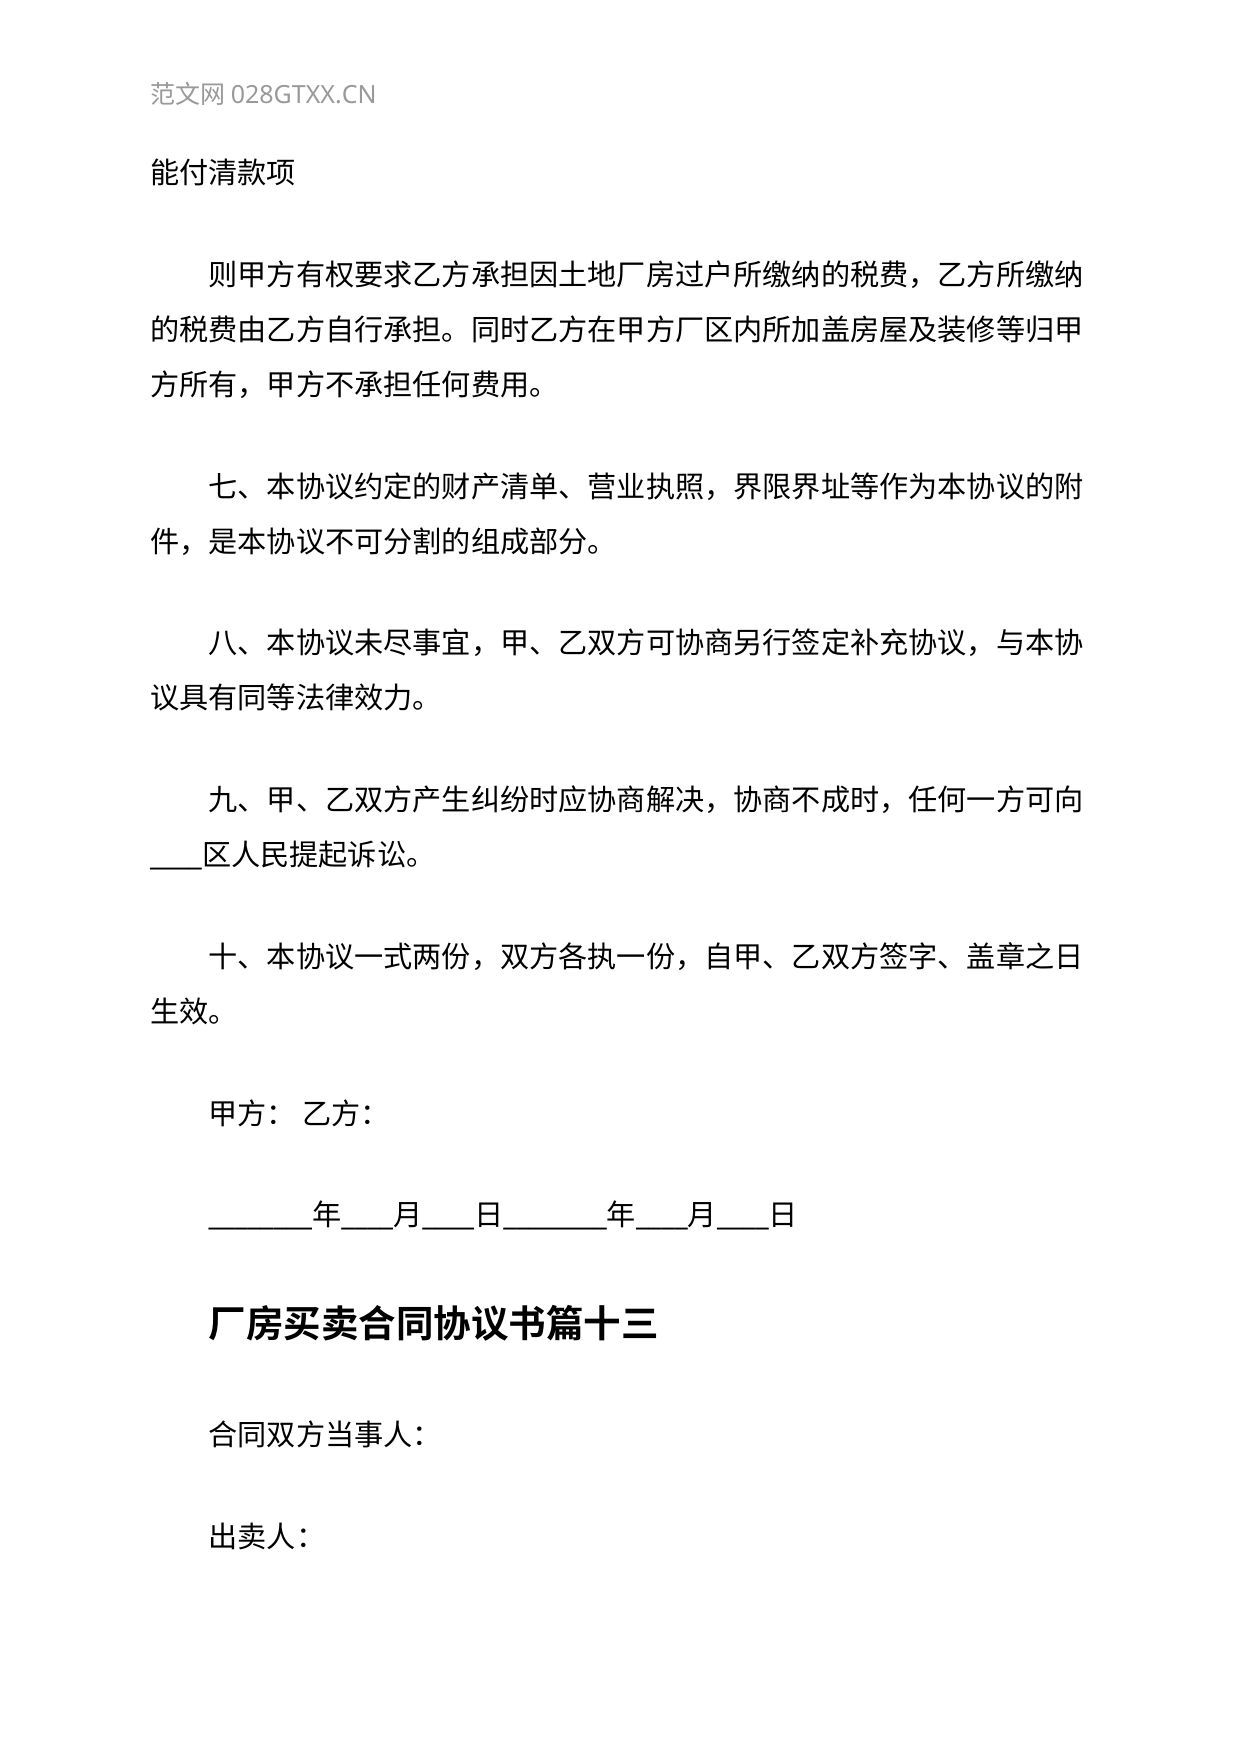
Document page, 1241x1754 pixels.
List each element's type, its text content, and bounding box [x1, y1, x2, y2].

text 九、甲、乙双方产生纠纷时应协商解决，协商不成时，任何一方可向____区人民提起诉讼。 [150, 777, 1090, 874]
text 厂房买卖合同协议书篇十三 [150, 1294, 1090, 1348]
text 出卖人： [150, 1513, 1090, 1555]
text ________年____月____日________年____月____日 [150, 1192, 1090, 1234]
text 甲方： 乙方： [150, 1090, 1090, 1132]
text 合同双方当事人： [150, 1411, 1090, 1454]
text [150, 150, 1090, 192]
text 十、本协议一式两份，双方各执一份，自甲、乙双方签字、盖章之日生效。 [150, 933, 1090, 1031]
text 则甲方有权要求乙方承担因土地厂房过户所缴纳的税费，乙方所缴纳的税费由乙方自行承担。同时乙方在甲方厂区内所加盖房屋及装修等归甲方所有，甲方不承担任何费用。 [150, 252, 1090, 404]
text 七、本协议约定的财产清单、营业执照，界限界址等作为本协议的附件，是本协议不可分割的组成部分。 [150, 463, 1090, 561]
text 八、本协议未尽事宜，甲、乙双方可协商另行签定补充协议，与本协议具有同等法律效力。 [150, 620, 1090, 717]
